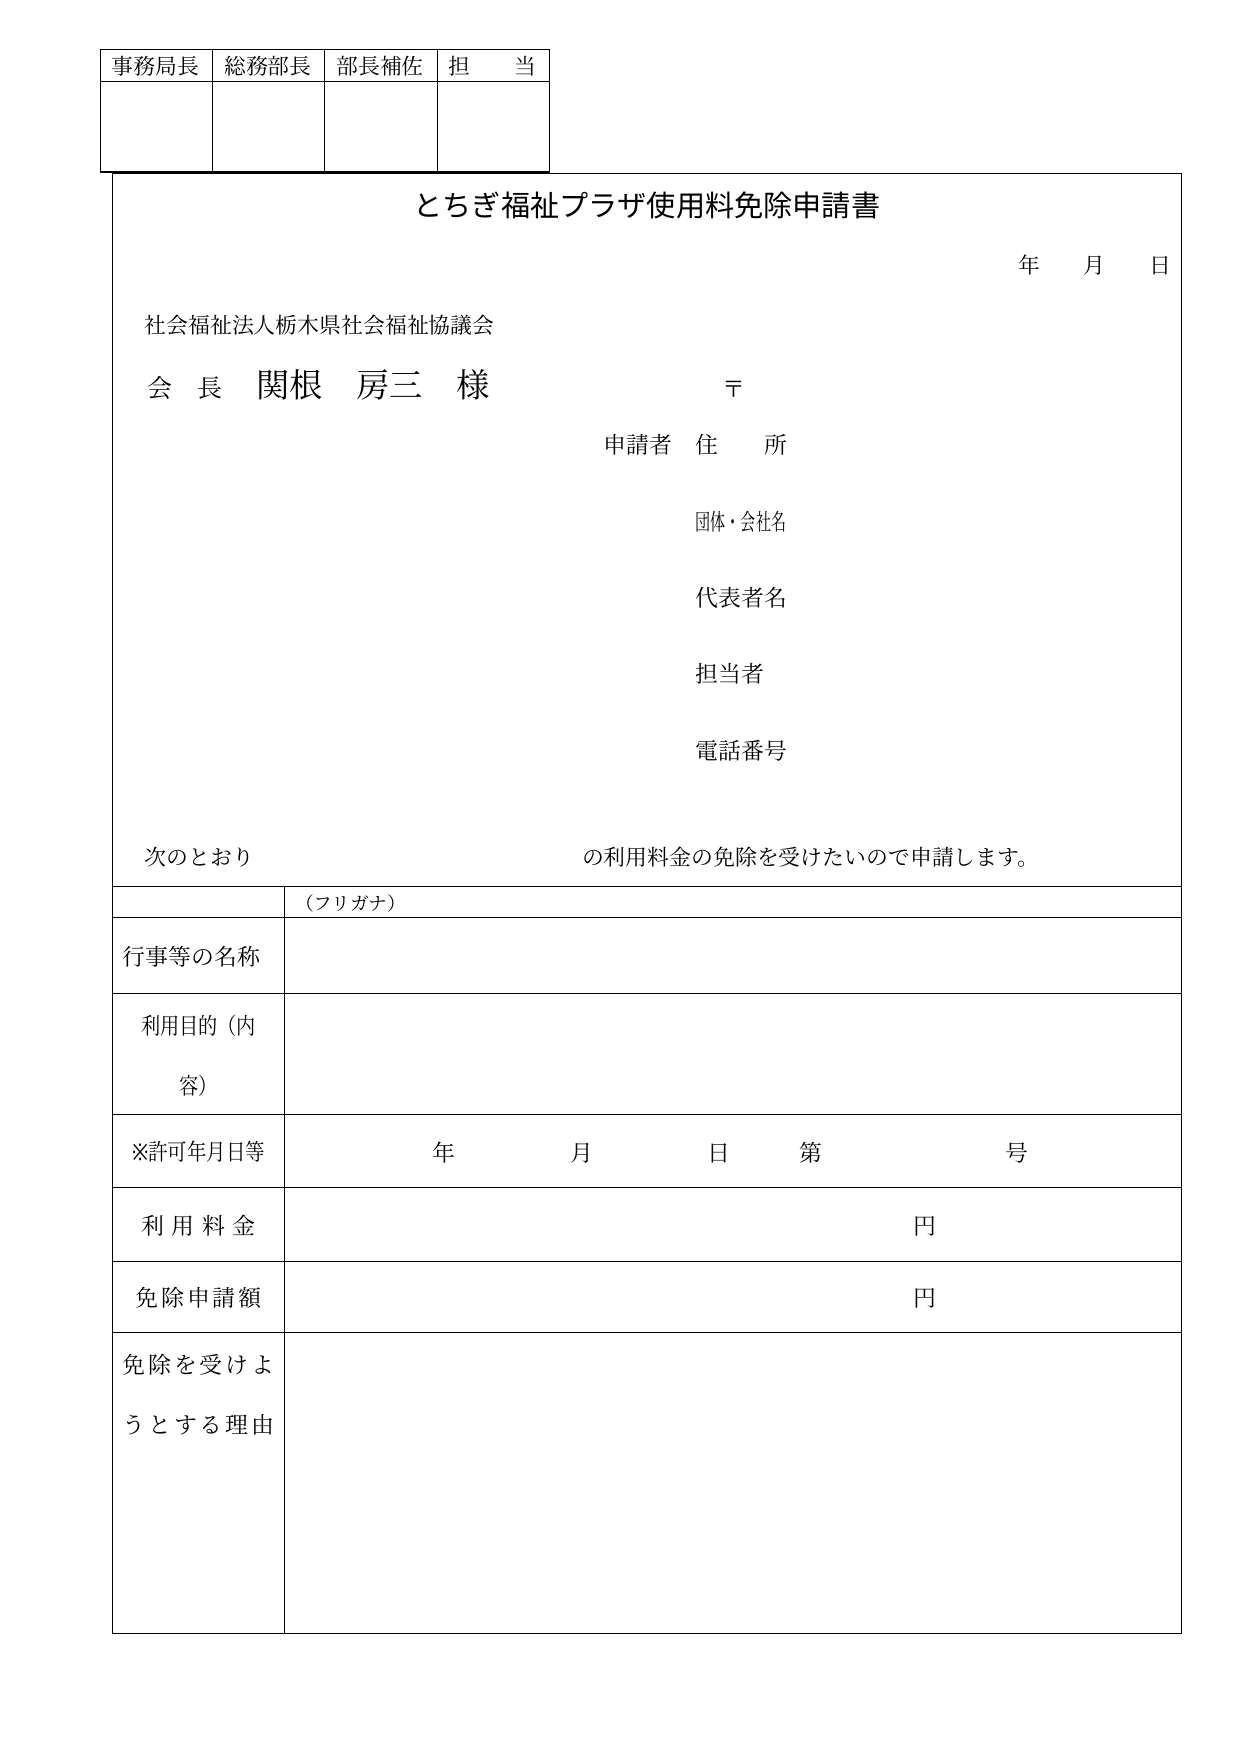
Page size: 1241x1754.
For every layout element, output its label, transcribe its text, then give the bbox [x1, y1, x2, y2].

table_cell 行事等の名称 [113, 918, 284, 993]
table_cell ※許可年月日等 [113, 1115, 284, 1187]
table_cell 利用目的（内容） [113, 994, 284, 1114]
table_cell 利用料金 [113, 1188, 284, 1261]
table_header とちぎ福祉プラザ使用料免除申請書 年 月 日 社会福祉法人栃木県社会福祉協議会 会 長 関根 房三 様 〒 申請者 住 所 団体・会社名 代表者名 担当者 電話番号 次のとおり の利用料金の免除を受けたいので申請します。 [113, 174, 1181, 886]
table_cell [113, 887, 284, 917]
table_cell 免除申請額 [113, 1262, 284, 1332]
table_cell 円 [285, 1188, 1181, 1261]
table_cell 円 [285, 1262, 1181, 1332]
table_cell [285, 994, 1181, 1114]
table_cell （フリガナ） [285, 887, 1181, 917]
table_cell 年 月 日 第 号 [285, 1115, 1181, 1187]
table_cell [285, 1333, 1181, 1633]
table_cell 免除を受けよ うとする理由 [113, 1333, 284, 1633]
table_cell [285, 918, 1181, 993]
